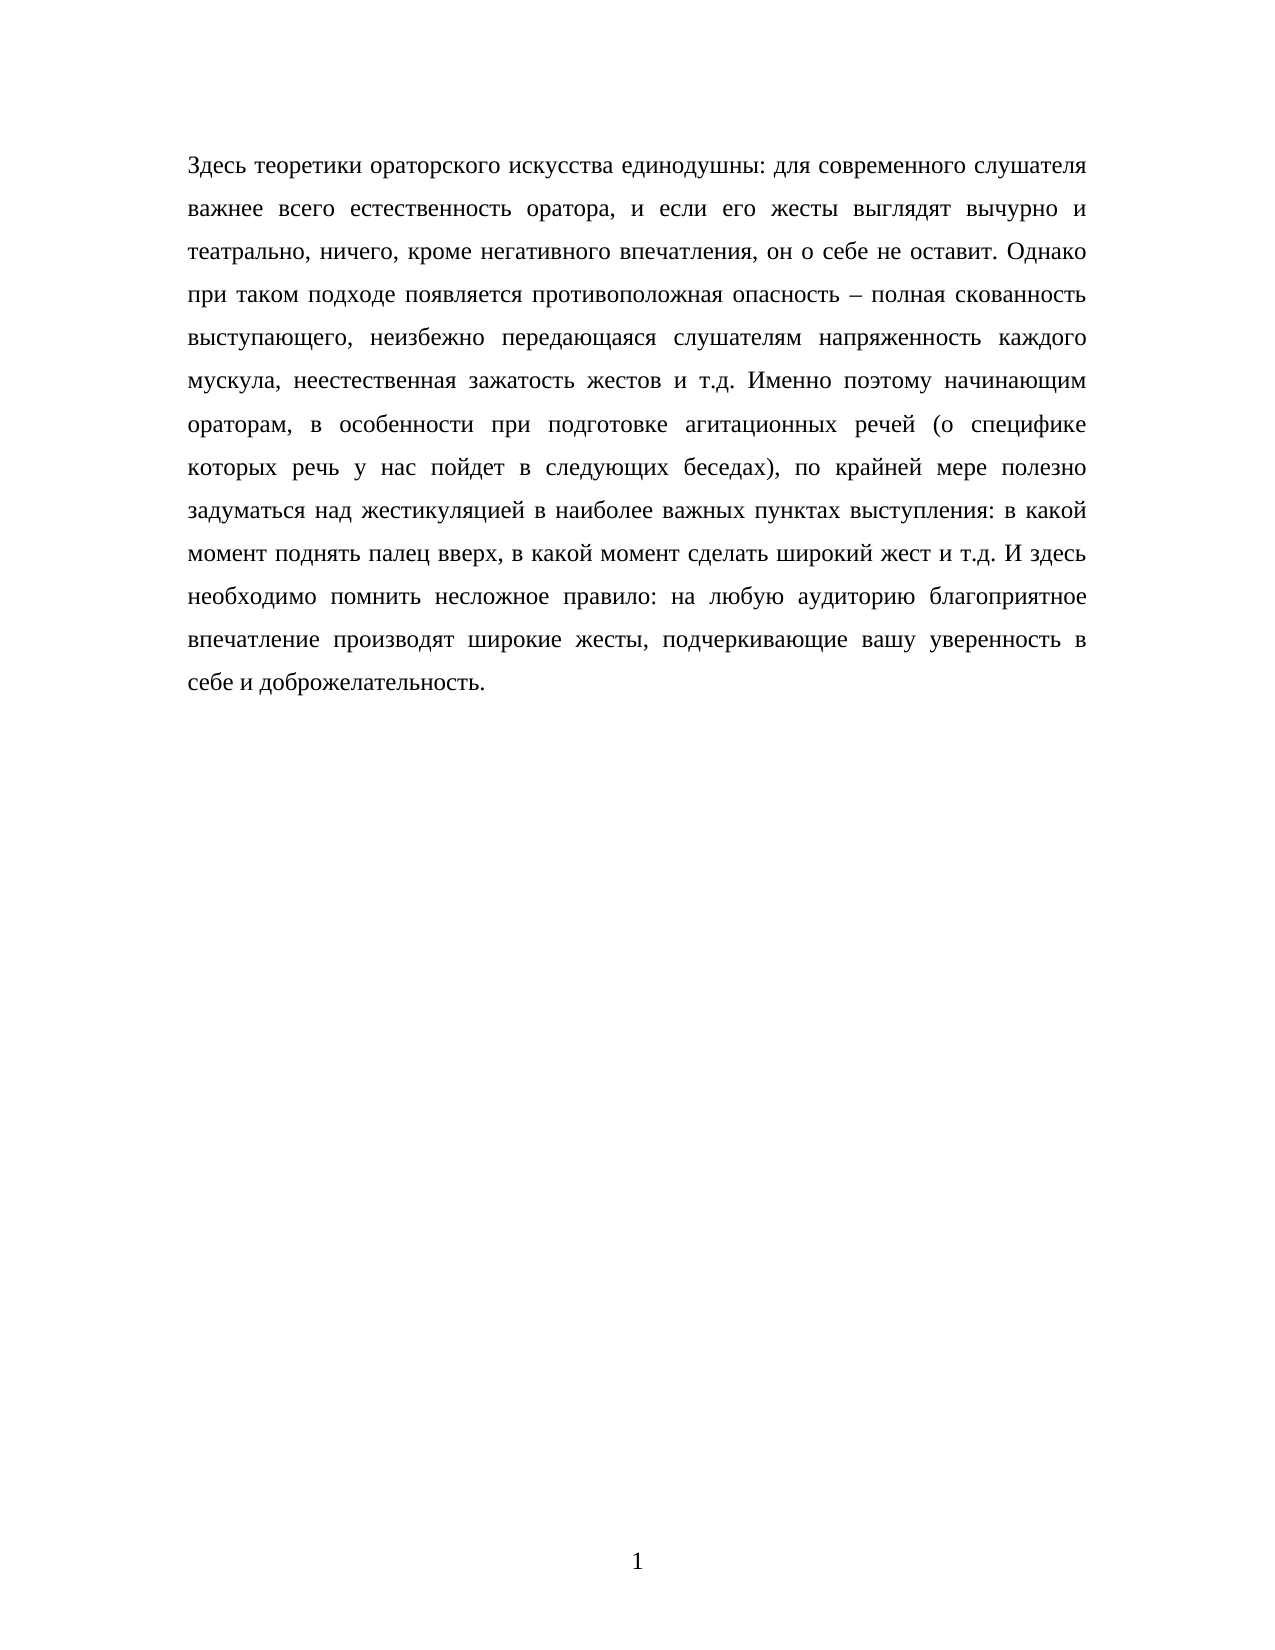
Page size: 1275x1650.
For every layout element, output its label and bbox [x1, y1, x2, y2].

text [187, 150, 1087, 696]
